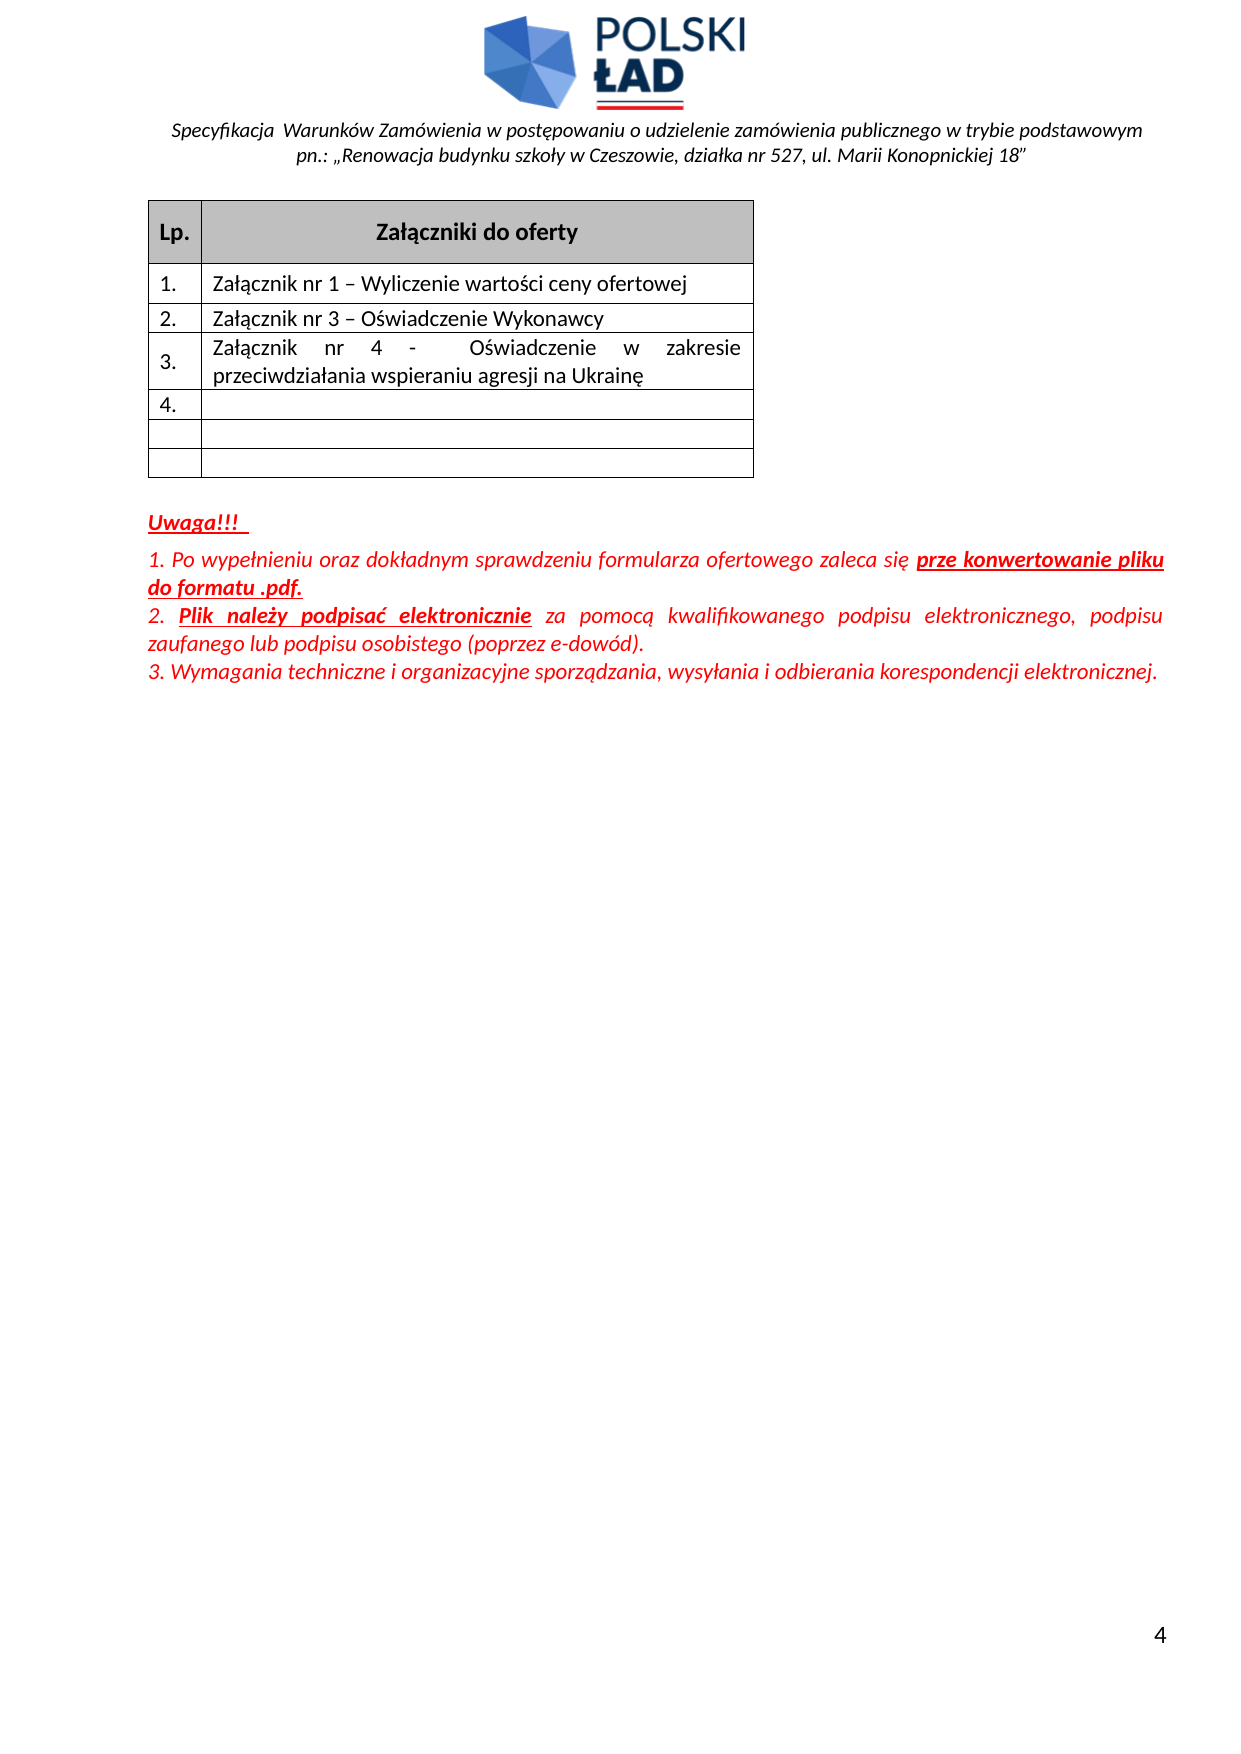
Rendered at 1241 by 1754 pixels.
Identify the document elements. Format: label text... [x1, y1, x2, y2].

table_cell [149, 420, 201, 447]
text 2. Plik należy podpisać elektronicznie za pomocą kwalifikowanego podpisu elektronicznego, podpisu zaufanego lub podpisu osobistego (poprzez e-dowód). [148, 601, 1167, 657]
table_header Załączniki do oferty [202, 201, 753, 263]
picture [484, 16, 745, 110]
text Uwaga!!! [148, 508, 1167, 536]
table_cell [202, 420, 753, 447]
table_cell 3. [149, 333, 201, 389]
table_cell Załącznik nr 3 – Oświadczenie Wykonawcy [202, 304, 753, 332]
table_cell 4. [149, 390, 201, 418]
text 3. Wymagania techniczne i organizacyjne sporządzania, wysyłania i odbierania korespondencji elektronicznej. [148, 657, 1167, 686]
text 1. Po wypełnieniu oraz dokładnym sprawdzeniu formularza ofertowego zaleca się prze konwertowanie pliku do formatu .pdf. [148, 545, 1167, 601]
table_cell [149, 449, 201, 477]
table_header Lp. [149, 201, 201, 263]
table_cell [202, 390, 753, 418]
table_cell 1. [149, 264, 201, 303]
table_cell Załącznik nr 1 – Wyliczenie wartości ceny ofertowej [202, 264, 753, 303]
table_cell Załącznik nr 4 - Oświadczenie w zakresie przeciwdziałania wspieraniu agresji na Ukrainę [202, 333, 753, 389]
table_cell [202, 449, 753, 477]
table_cell 2. [149, 304, 201, 332]
